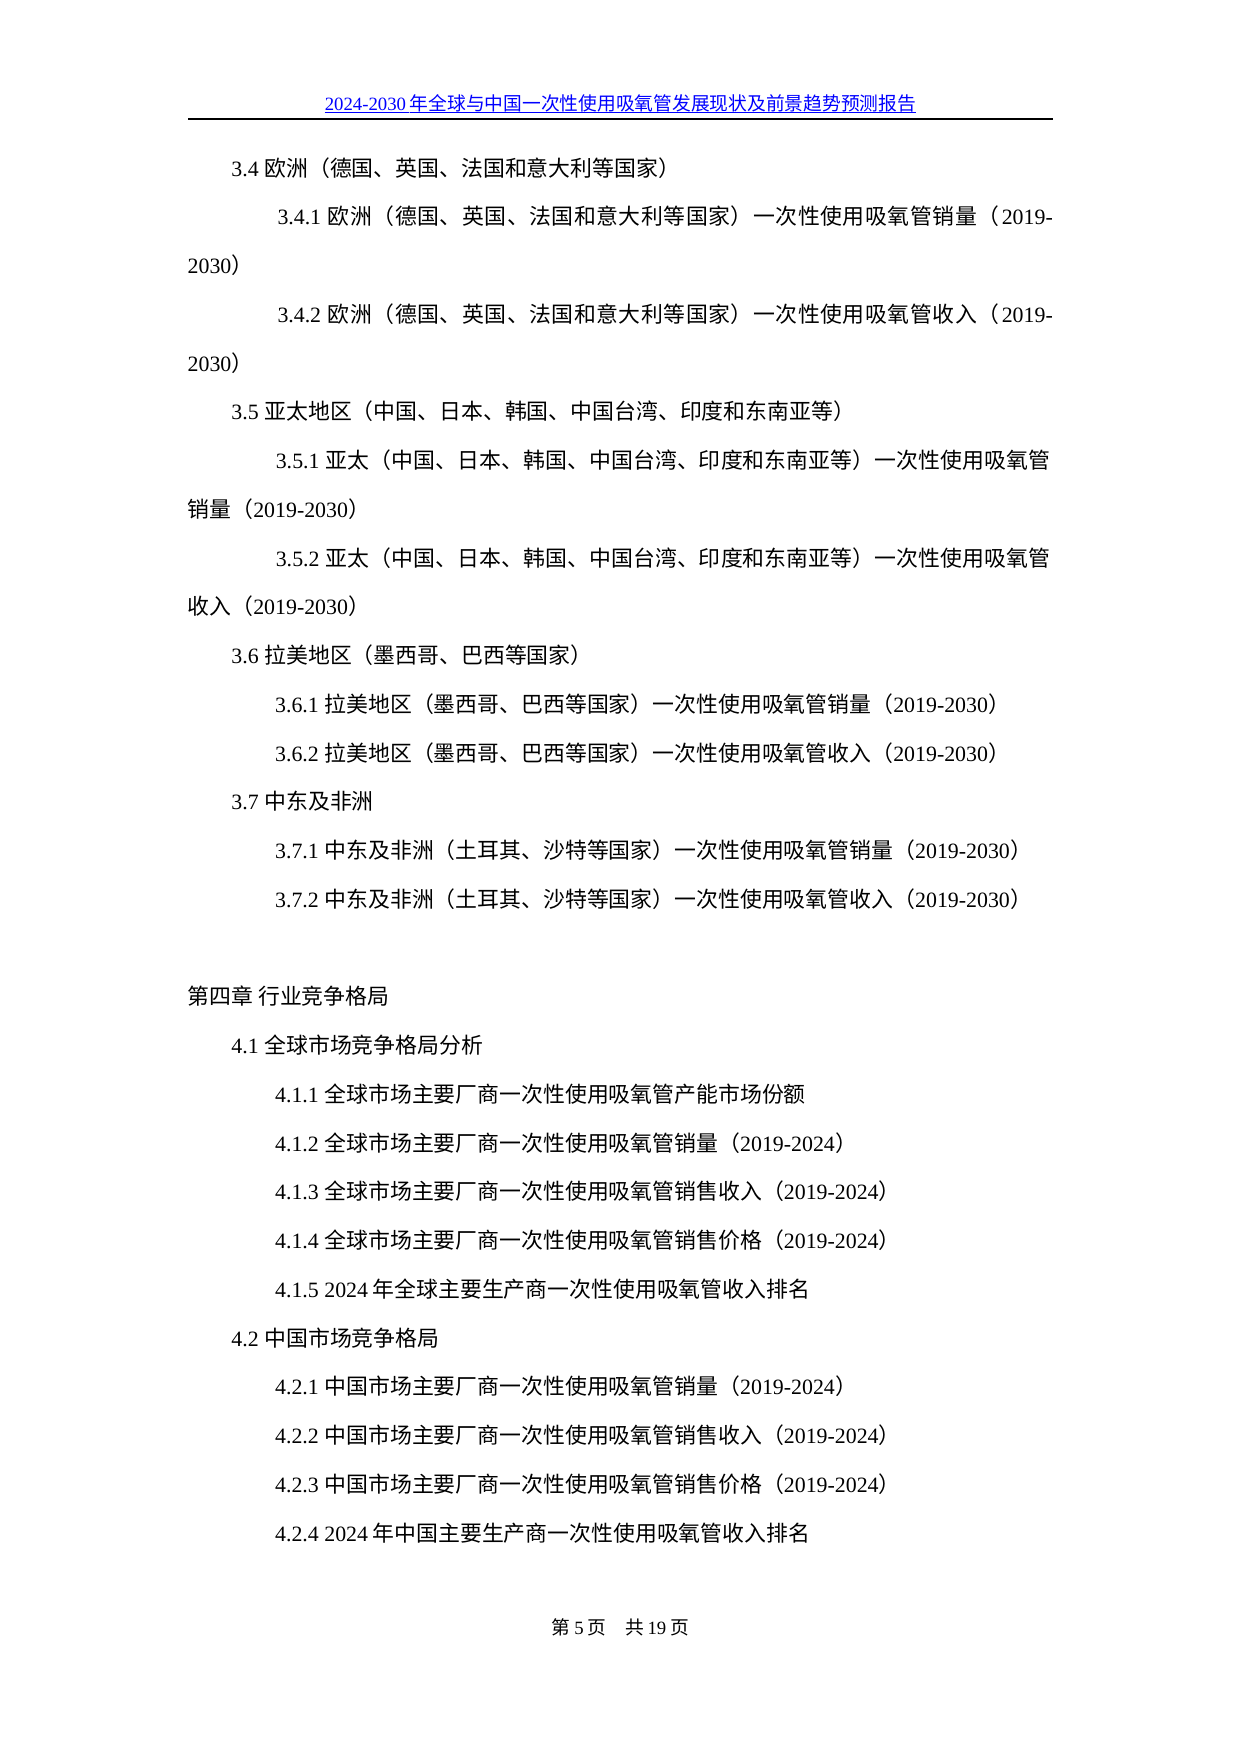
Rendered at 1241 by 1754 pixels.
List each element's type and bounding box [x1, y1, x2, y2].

text [187, 150, 1053, 1548]
